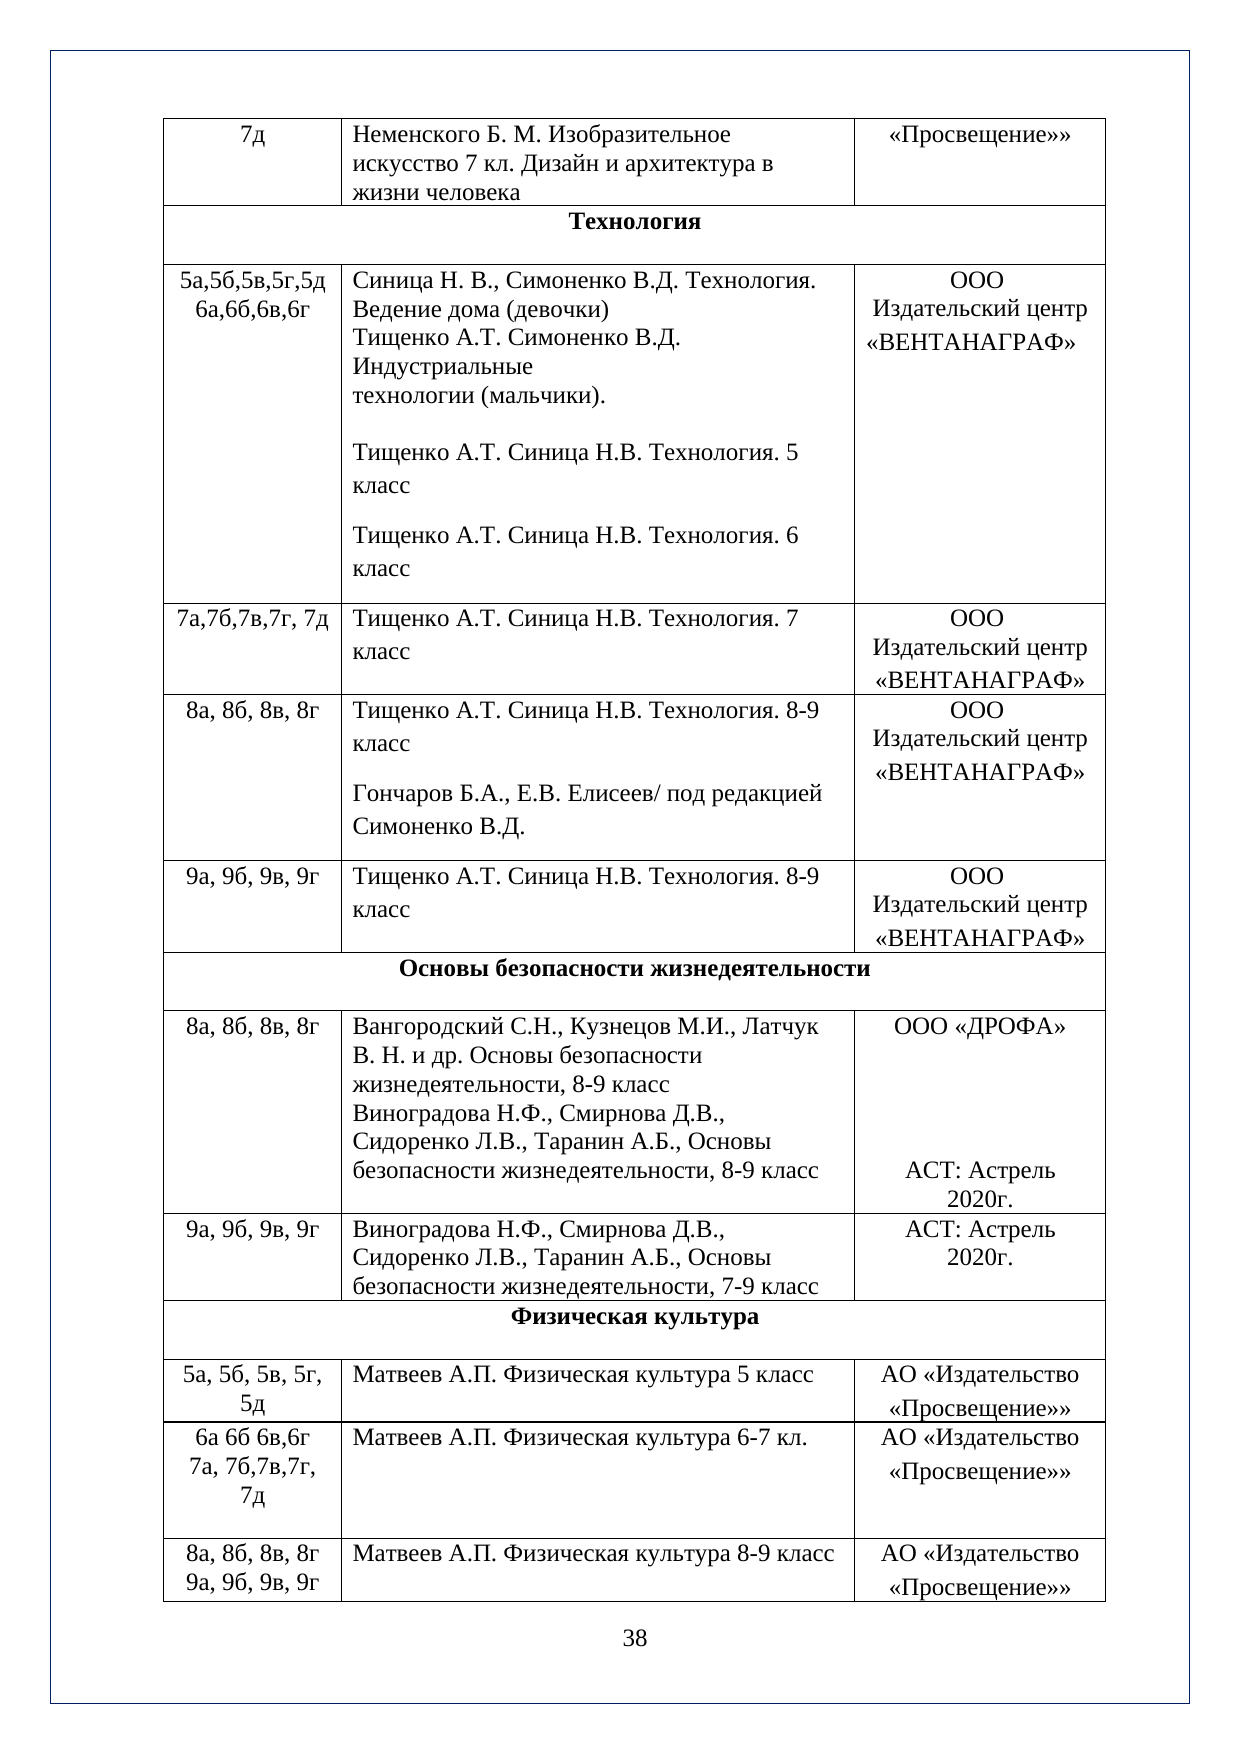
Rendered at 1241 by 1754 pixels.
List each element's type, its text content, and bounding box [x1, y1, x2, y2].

table_cell 8а, 8б, 8в, 8г 9а, 9б, 9в, 9г [164, 1539, 341, 1601]
table_cell АО «Издательство «Просвещение»» [855, 1360, 1105, 1421]
table_cell Синица Н. В., Симоненко В.Д. Технология. Ведение дома (девочки) Тищенко А.Т. Симоненко В.Д. Индустриальные технологии (мальчики). Тищенко А.Т. Синица Н.В. Технология. 5 класс Тищенко А.Т. Синица Н.В. Технология. 6 класс [342, 265, 854, 602]
table_cell ООО «ДРОФА» АСТ: Астрель 2020г. [855, 1011, 1105, 1213]
table_cell Тищенко А.Т. Синица Н.В. Технология. 7 класс [342, 604, 854, 694]
table_cell 7а, 7б, 7в, 7г, 7д [164, 119, 341, 205]
table_cell Физическая культура [164, 1301, 1105, 1358]
table_cell ООО Издательский центр «ВЕНТАНАГРАФ» [855, 265, 1105, 602]
table_cell 9а, 9б, 9в, 9г [164, 861, 341, 952]
table_cell Технология [164, 206, 1105, 264]
table_cell Вангородский С.Н., Кузнецов М.И., Латчук В. Н. и др. Основы безопасности жизнедеятельности, 8-9 класс Виноградова Н.Ф., Смирнова Д.В., Сидоренко Л.В., Таранин А.Б., Основы безопасности жизнедеятельности, 8-9 класс [342, 1011, 854, 1213]
table_cell Тищенко А.Т. Синица Н.В. Технология. 8-9 класс Гончаров Б.А., Е.В. Елисеев/ под редакцией Симоненко В.Д. [342, 695, 854, 860]
table_cell 5а,5б,5в,5г,5д 6а,6б,6в,6г [164, 265, 341, 602]
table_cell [855, 119, 1105, 205]
table_cell Виноградова Н.Ф., Смирнова Д.В., Сидоренко Л.В., Таранин А.Б., Основы безопасности жизнедеятельности, 7-9 класс [342, 1214, 854, 1300]
table_cell АО «Издательство «Просвещение»» [855, 1423, 1105, 1537]
table_cell 8а, 8б, 8в, 8г [164, 1011, 341, 1213]
table_cell ООО Издательский центр «ВЕНТАНАГРАФ» [855, 695, 1105, 860]
table_cell 6а 6б 6в,6г 7а, 7б,7в,7г, 7д [164, 1423, 341, 1537]
table_cell Основы безопасности жизнедеятельности [164, 953, 1105, 1010]
table_cell АО «Издательство «Просвещение»» [855, 1539, 1105, 1601]
table_cell АСТ: Астрель 2020г. [855, 1214, 1105, 1300]
table_cell 7а,7б,7в,7г, 7д [164, 604, 341, 694]
table_cell 8а, 8б, 8в, 8г [164, 695, 341, 860]
table_cell Матвеев А.П. Физическая культура 6-7 кл. [342, 1423, 854, 1537]
table_cell 5а, 5б, 5в, 5г, 5д [164, 1360, 341, 1421]
table_cell ООО Издательский центр «ВЕНТАНАГРАФ» [855, 861, 1105, 952]
table_cell Тищенко А.Т. Синица Н.В. Технология. 8-9 класс [342, 861, 854, 952]
table_cell Матвеев А.П. Физическая культура 5 класс [342, 1360, 854, 1421]
table_cell 9а, 9б, 9в, 9г [164, 1214, 341, 1300]
table_cell ООО Издательский центр «ВЕНТАНАГРАФ» [855, 604, 1105, 694]
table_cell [342, 119, 854, 205]
table_cell Матвеев А.П. Физическая культура 8-9 класс [342, 1539, 854, 1601]
